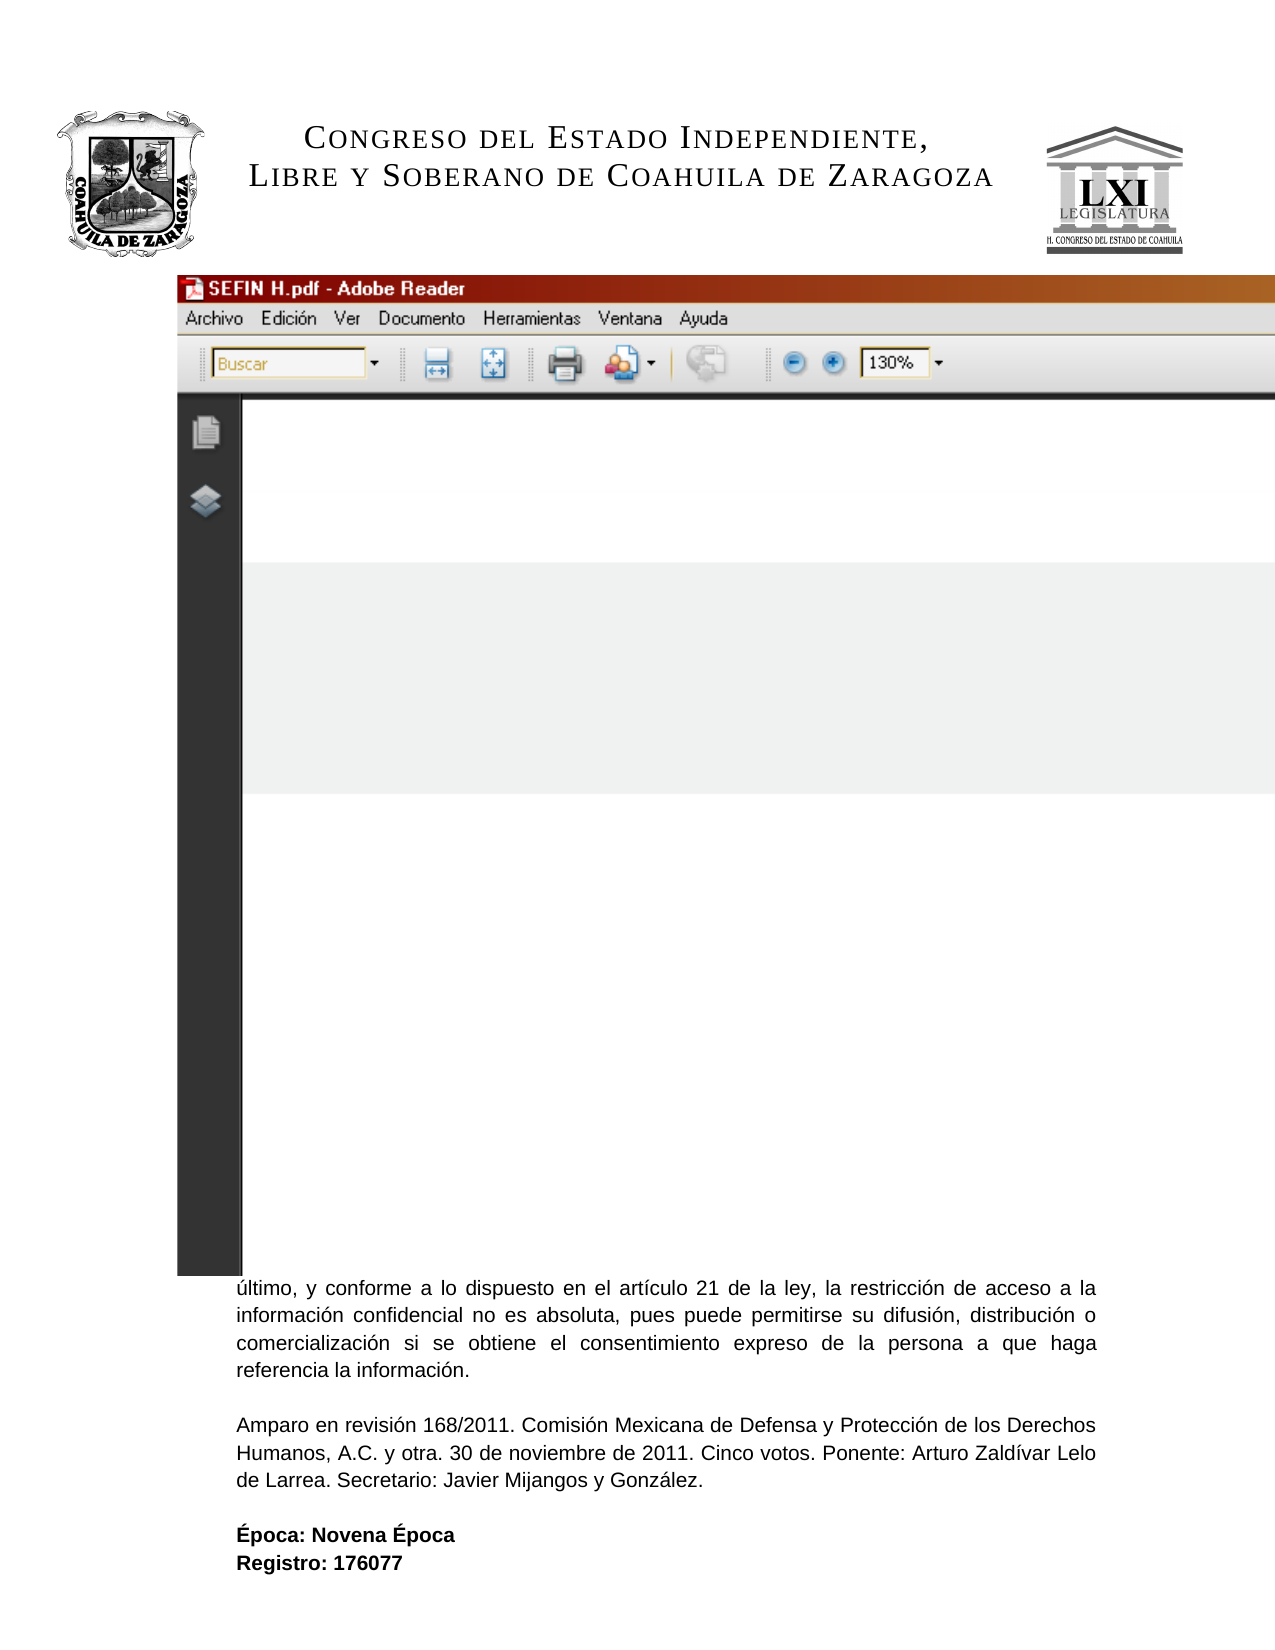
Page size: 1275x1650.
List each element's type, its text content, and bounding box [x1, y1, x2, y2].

picture [56, 111, 205, 257]
text Registro: 176077 [236, 1551, 1098, 1575]
text Amparo en revisión 168/2011. Comisión Mexicana de Defensa y Protección de los Derechos Humanos, A.C. y otra. 30 de noviembre de 2011. Cinco votos. Ponente: Arturo Zaldívar Lelo de Larrea. Secretario: Javier Mijangos y González. [236, 1413, 1098, 1492]
picture [177, 275, 1275, 1276]
text Época: Novena Época [236, 1523, 1098, 1547]
picture [1045, 123, 1183, 257]
